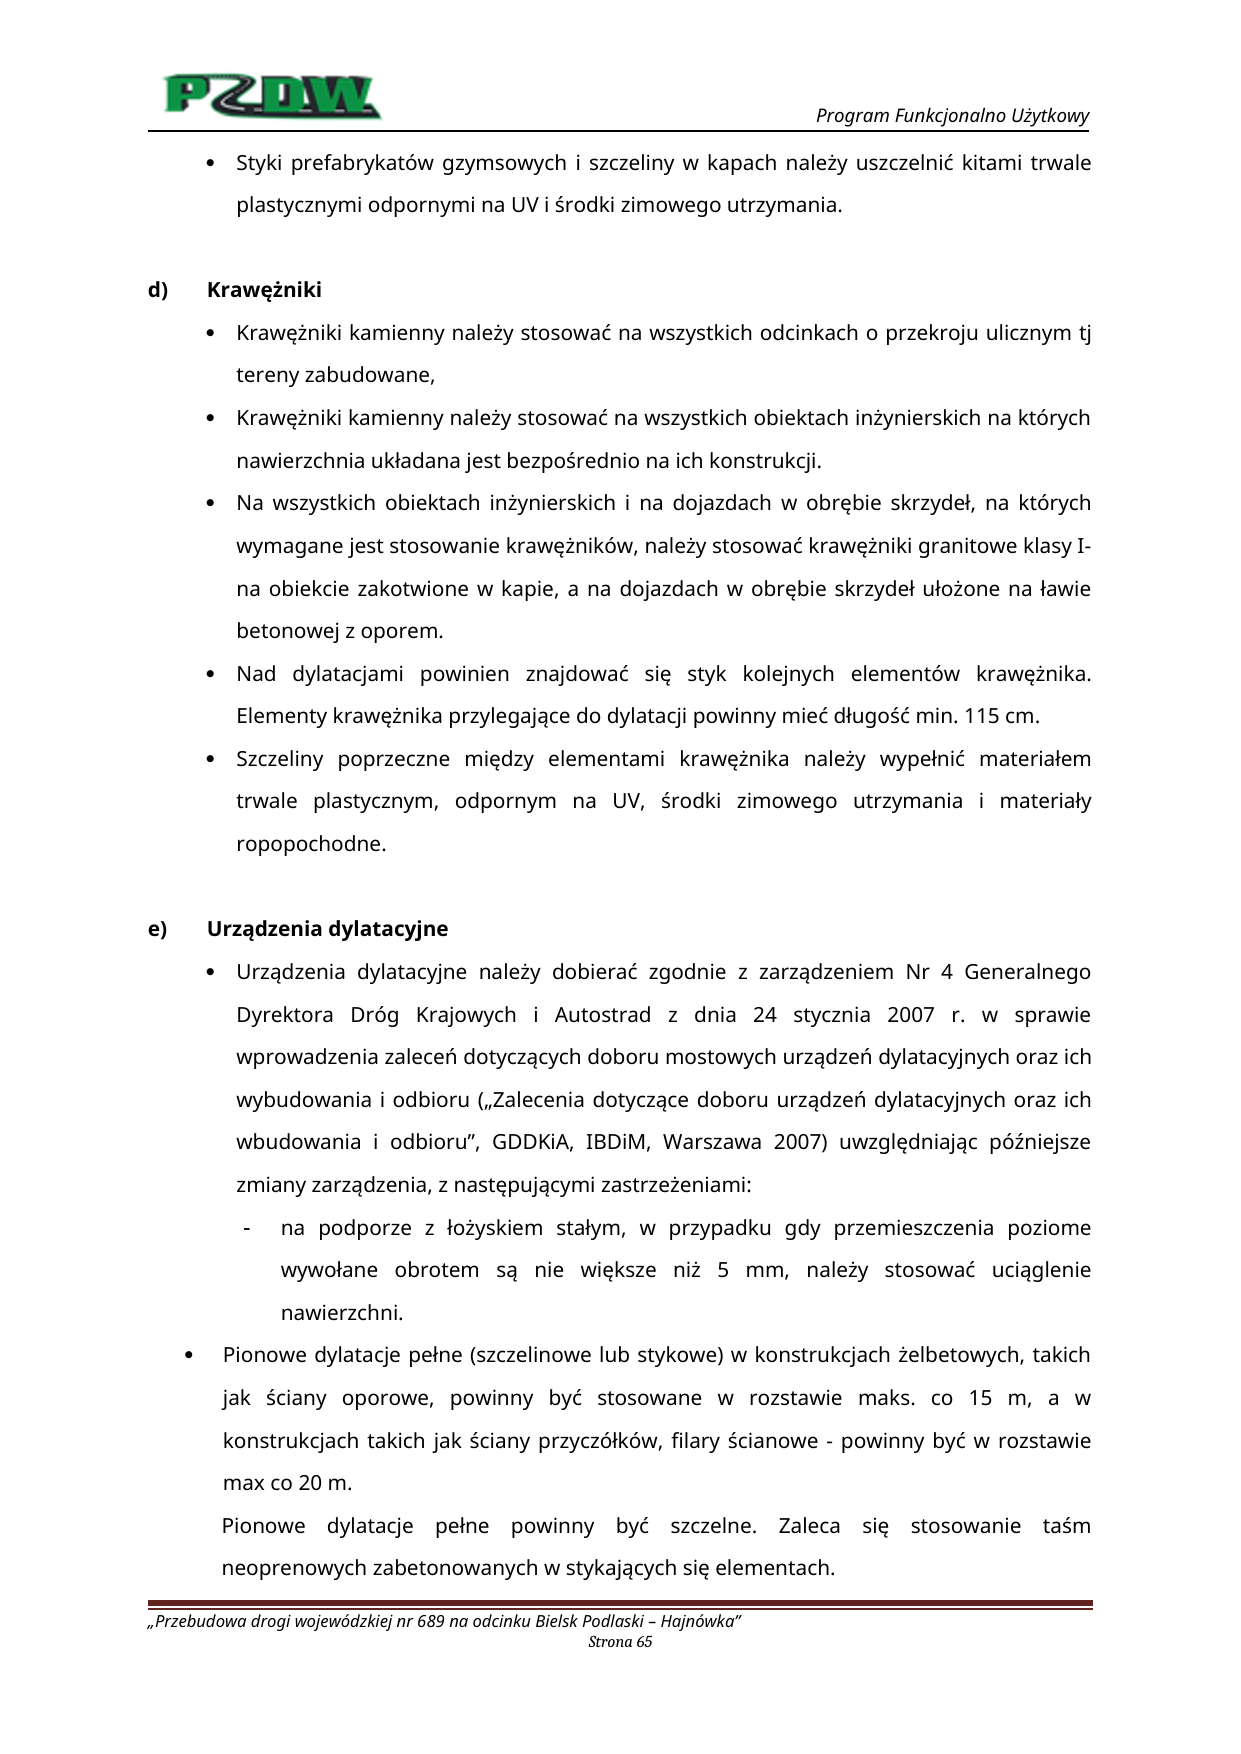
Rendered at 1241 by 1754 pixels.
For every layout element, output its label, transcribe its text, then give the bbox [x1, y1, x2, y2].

list Nad dylatacjami powinien znajdować się styk kolejnych elementów krawężnika. Elementy krawężnika przylegające do dylatacji powinny mieć długość min. 115 cm. [207, 659, 1093, 730]
list Krawężniki kamienny należy stosować na wszystkich odcinkach o przekroju ulicznym tj tereny zabudowane, [207, 318, 1093, 389]
list Styki prefabrykatów gzymsowych i szczeliny w kapach należy uszczelnić kitami trwale plastycznymi odpornymi na UV i środki zimowego utrzymania. [207, 148, 1093, 219]
list Pionowe dylatacje pełne (szczelinowe lub stykowe) w konstrukcjach żelbetowych, takich jak ściany oporowe, powinny być stosowane w rozstawie maks. co 15 m, a w konstrukcjach takich jak ściany przyczółków, filary ścianowe - powinny być w rozstawie max co 20 m. [185, 1341, 1093, 1497]
list Urządzenia dylatacyjne [148, 914, 1093, 943]
list Szczeliny poprzeczne między elementami krawężnika należy wypełnić materiałem trwale plastycznym, odpornym na UV, środki zimowego utrzymania i materiały ropopochodne. [207, 744, 1093, 858]
list na podporze z łożyskiem stałym, w przypadku gdy przemieszczenia poziome wywołane obrotem są nie większe niż 5 mm, należy stosować uciąglenie nawierzchni. [243, 1213, 1093, 1326]
list Urządzenia dylatacyjne należy dobierać zgodnie z zarządzeniem Nr 4 Generalnego Dyrektora Dróg Krajowych i Autostrad z dnia 24 stycznia 2007 r. w sprawie wprowadzenia zaleceń dotyczących doboru mostowych urządzeń dylatacyjnych oraz ich wybudowania i odbioru („Zalecenia dotyczące doboru urządzeń dylatacyjnych oraz ich wbudowania i odbioru”, GDDKiA, IBDiM, Warszawa 2007) uwzględniając późniejsze zmiany zarządzenia, z następującymi zastrzeżeniami: [207, 957, 1093, 1198]
list Krawężniki [148, 275, 1093, 304]
list Krawężniki kamienny należy stosować na wszystkich obiektach inżynierskich na których nawierzchnia układana jest bezpośrednio na ich konstrukcji. [207, 403, 1093, 474]
picture [159, 61, 389, 130]
list Na wszystkich obiektach inżynierskich i na dojazdach w obrębie skrzydeł, na których wymagane jest stosowanie krawężników, należy stosować krawężniki granitowe klasy I- na obiekcie zakotwione w kapie, a na dojazdach w obrębie skrzydeł ułożone na ławie betonowej z oporem. [207, 488, 1093, 645]
text Pionowe dylatacje pełne powinny być szczelne. Zaleca się stosowanie taśm neoprenowych zabetonowanych w stykających się elementach. [221, 1511, 1093, 1582]
